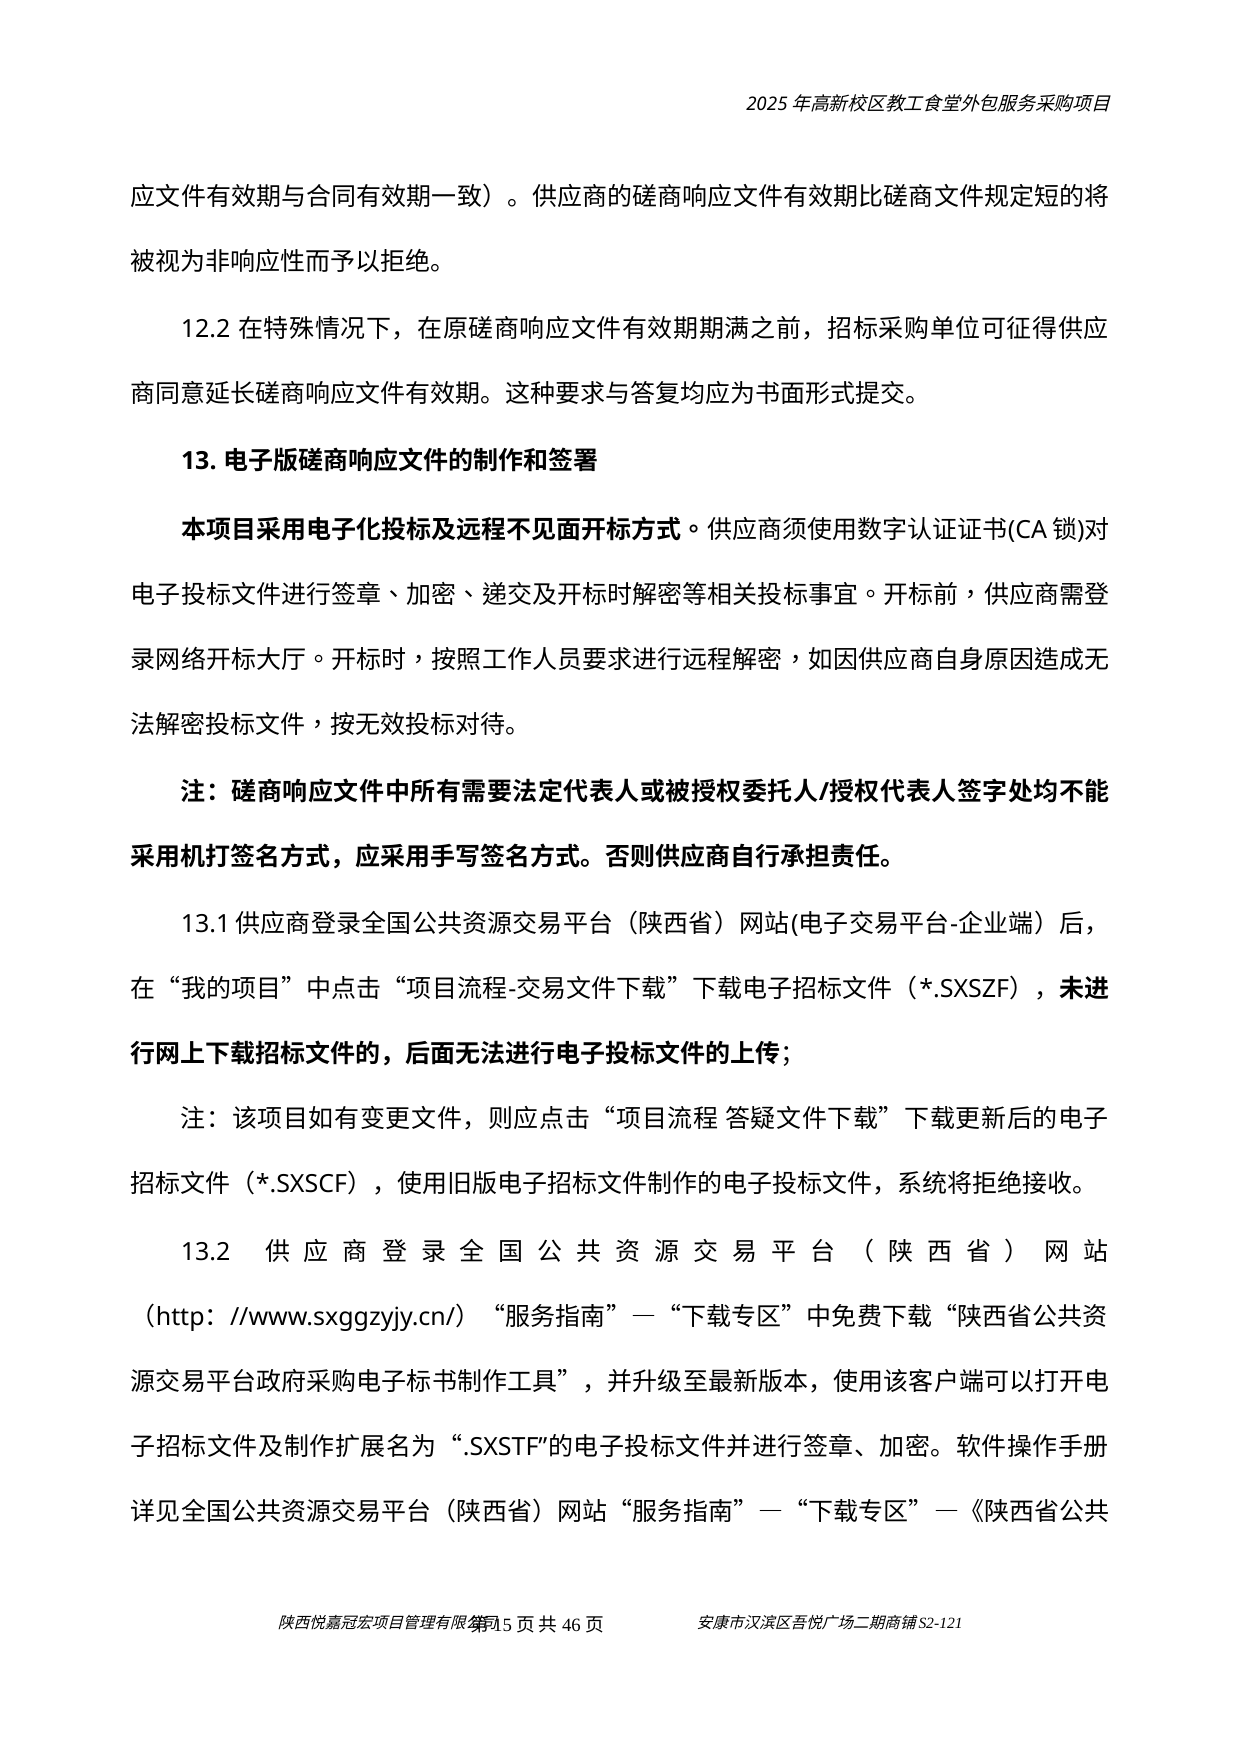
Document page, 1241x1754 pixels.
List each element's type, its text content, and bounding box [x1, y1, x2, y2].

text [131, 1217, 1110, 1542]
text 注：磋商响应文件中所有需要法定代表人或被授权委托人/授权代表人签字处均不能采用机打签名方式，应采用手写签名方式。否则供应商自行承担责任。 [131, 757, 1110, 887]
text 13. 电子版磋商响应文件的制作和签署 [122, 426, 1118, 493]
text 注：该项目如有变更文件，则应点击“项目流程 答疑文件下载”下载更新后的电子招标文件（*.SXSCF），使用旧版电子招标文件制作的电子投标文件，系统将拒绝接收。 [122, 1084, 1118, 1217]
text 本项目采用电子化投标及远程不见面开标方式。供应商须使用数字认证证书(CA锁)对电子投标文件进行签章、加密、递交及开标时解密等相关投标事宜。开标前，供应商需登录网络开标大厅。开标时，按照工作人员要求进行远程解密，如因供应商自身原因造成无法解密投标文件，按无效投标对待。 [122, 493, 1118, 757]
text 12.2 在特殊情况下，在原磋商响应文件有效期期满之前，招标采购单位可征得供应商同意延长磋商响应文件有效期。这种要求与答复均应为书面形式提交。 [122, 294, 1118, 426]
text 13.1供应商登录全国公共资源交易平台（陕西省）网站(电子交易平台-企业端）后，在“我的项目”中点击“项目流程-交易文件下载”下载电子招标文件（*.SXSZF），未进行网上下载招标文件的，后面无法进行电子投标文件的上传； [122, 887, 1118, 1084]
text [122, 162, 1118, 294]
